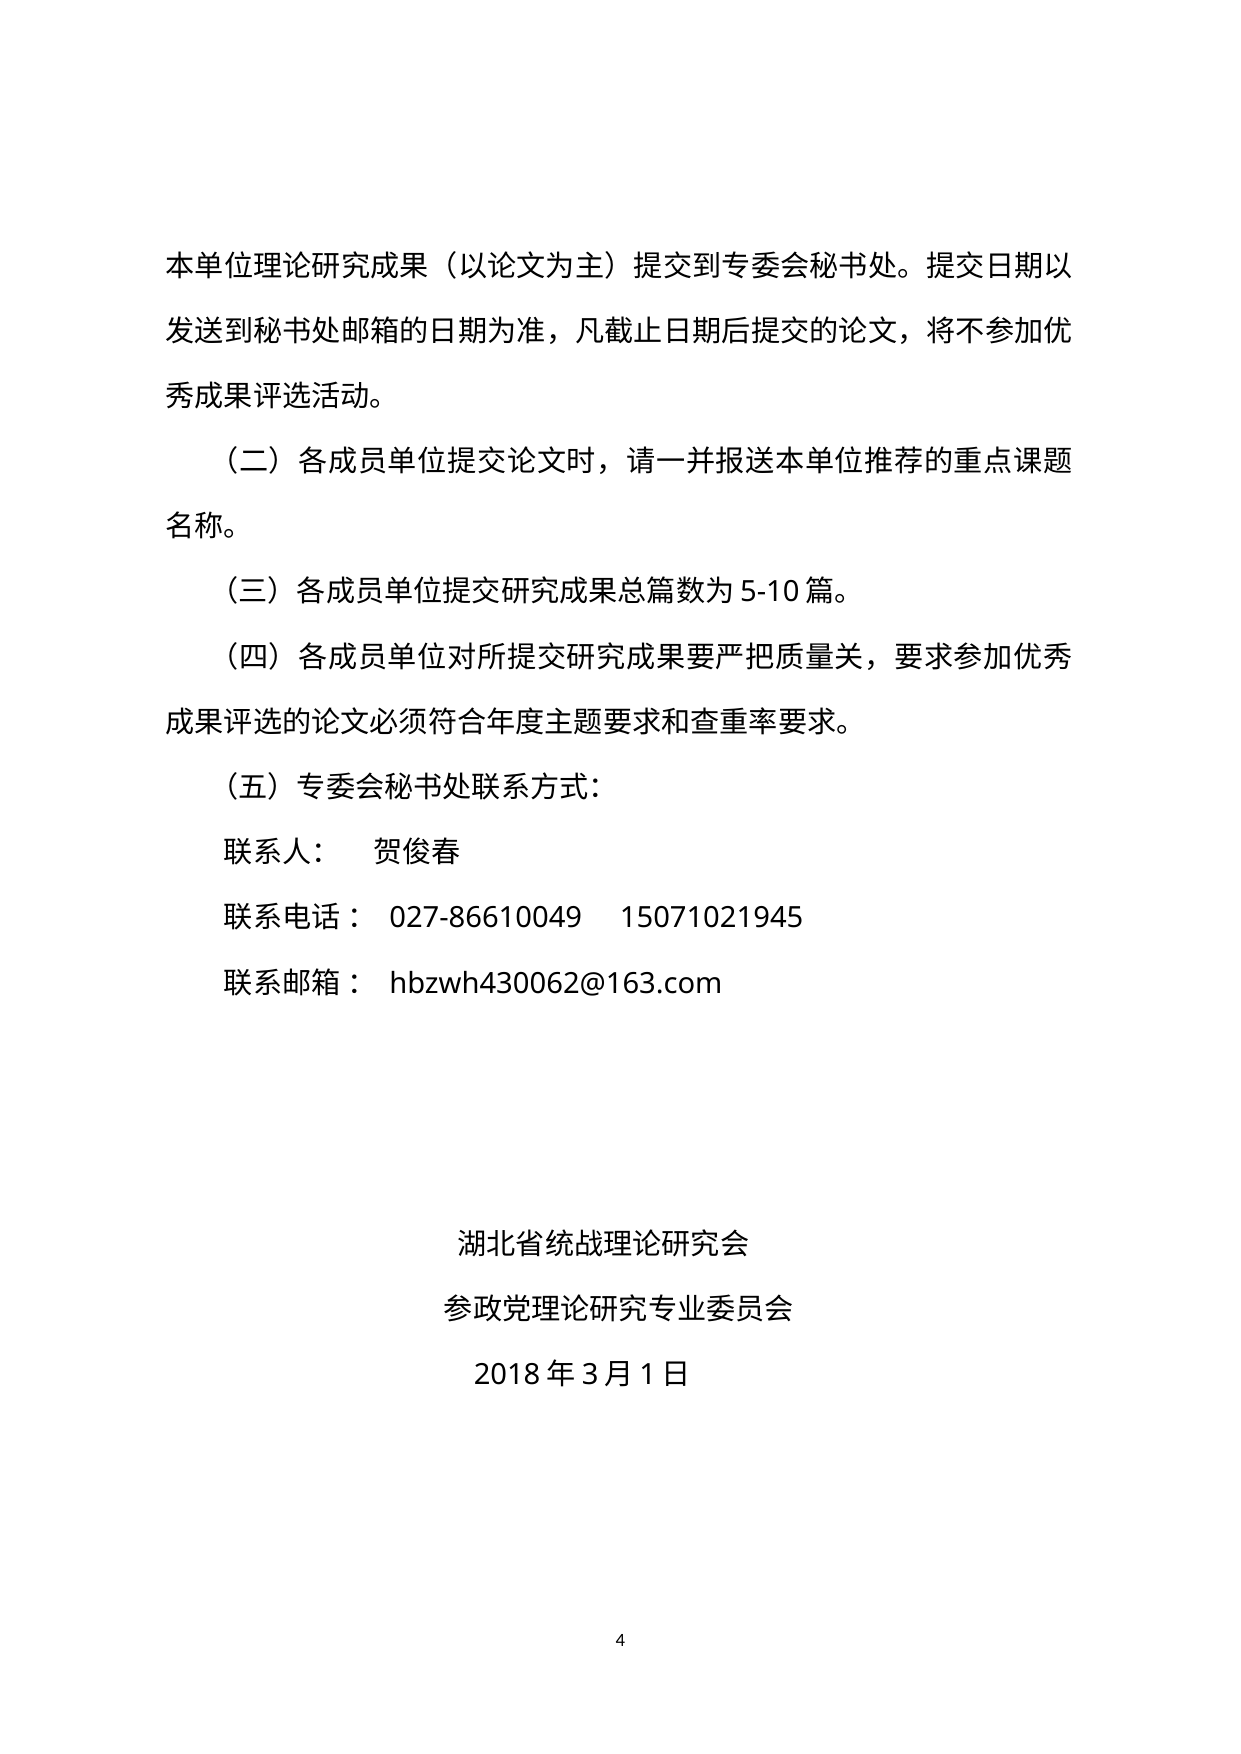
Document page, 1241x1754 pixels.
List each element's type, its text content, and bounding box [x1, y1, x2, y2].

text 参政党理论研究专业委员会 [165, 1274, 1075, 1339]
text 联系电话 ： 027-86610049 15071021945 [165, 883, 1075, 948]
text （四）各成员单位对所提交研究成果要严把质量关，要求参加优秀成果评选的论文必须符合年度主题要求和查重率要求。 [165, 622, 1075, 752]
text 湖北省统战理论研究会 [165, 1209, 1075, 1274]
text （三）各成员单位提交研究成果总篇数为5-10篇。 [165, 557, 1075, 622]
text 联系人： 贺俊春 [165, 817, 1075, 883]
text 联系邮箱 ： hbzwh430062@163.com [165, 948, 1075, 1013]
text （五）专委会秘书处联系方式： [165, 752, 1075, 817]
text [165, 231, 1075, 426]
text （二）各成员单位提交论文时，请一并报送本单位推荐的重点课题名称。 [165, 426, 1075, 557]
text 2018年3月1日 [165, 1339, 1075, 1404]
